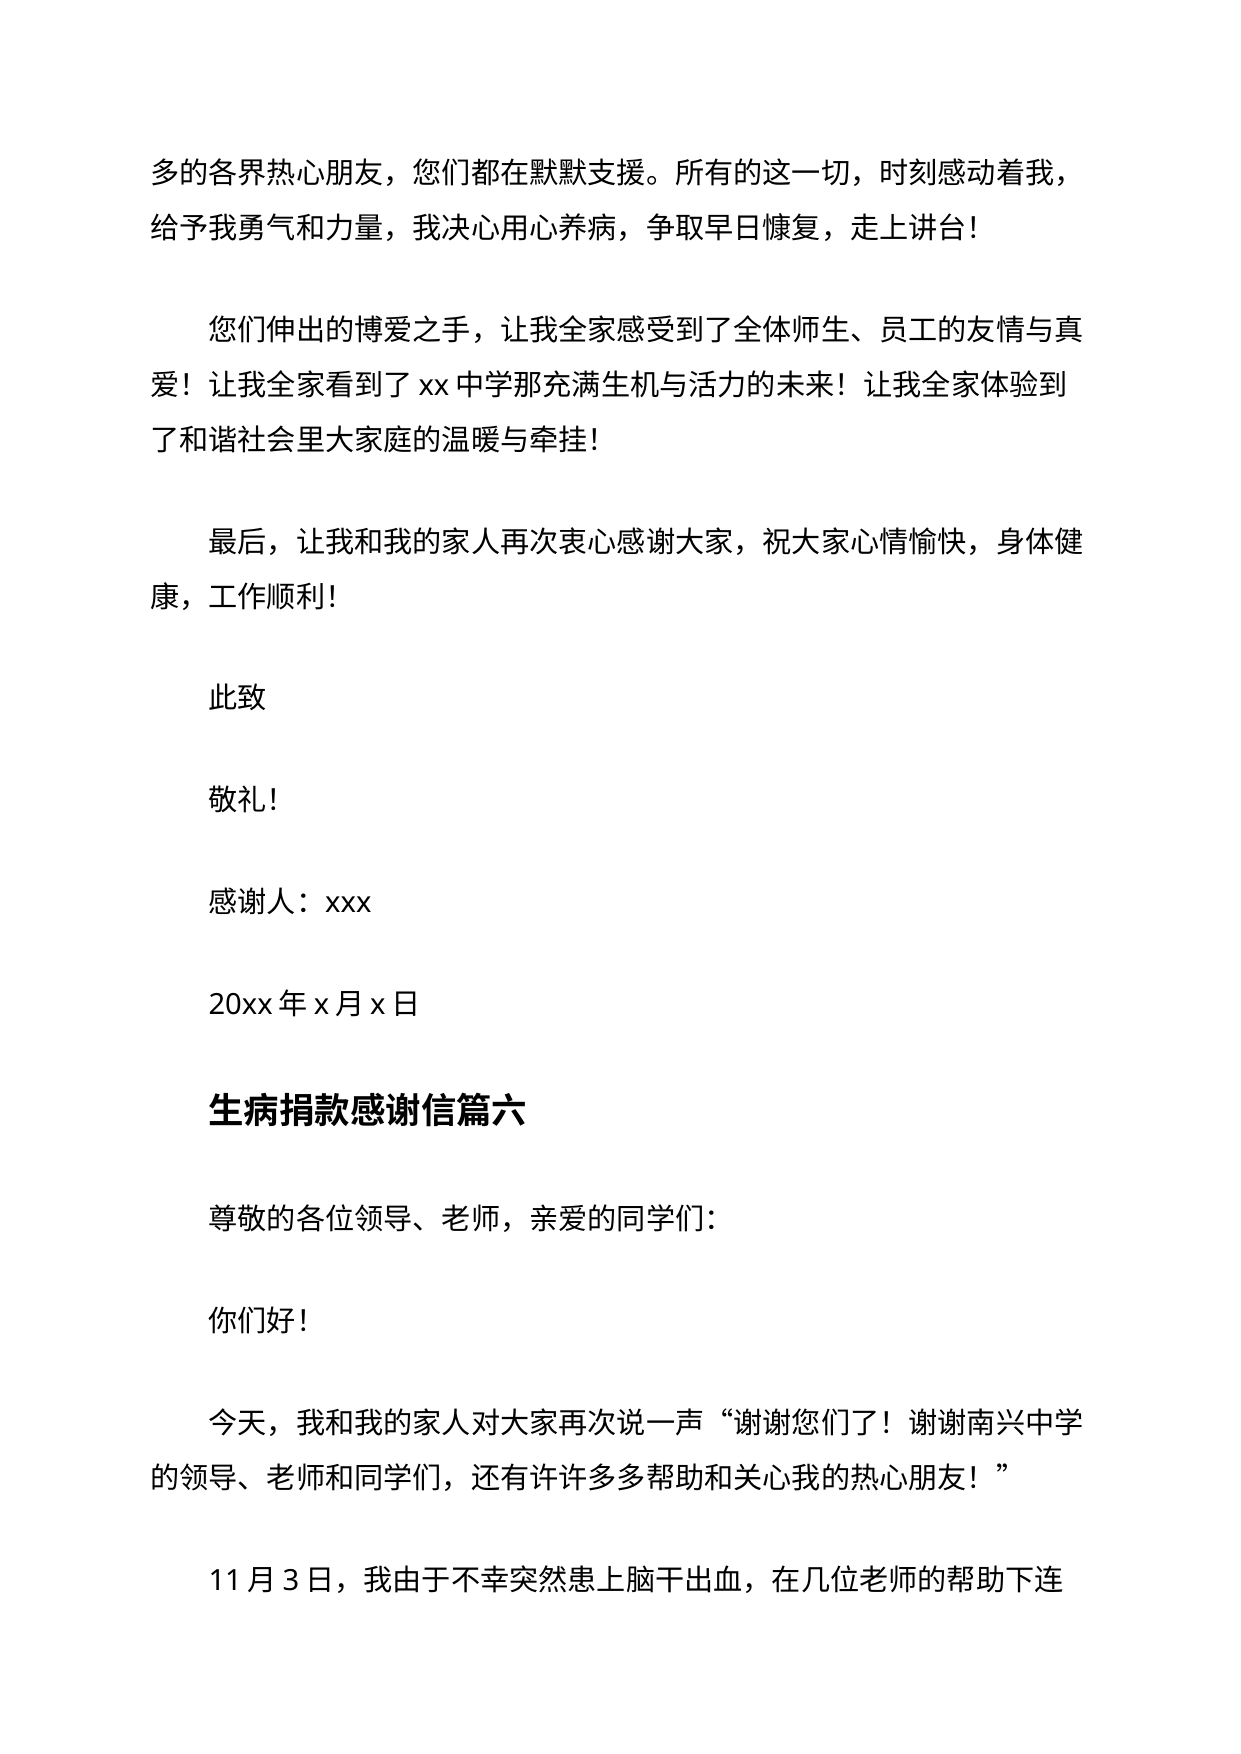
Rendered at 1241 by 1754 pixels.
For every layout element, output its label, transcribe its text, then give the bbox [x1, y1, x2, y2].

text 生病捐款感谢信篇六 [150, 1082, 1090, 1134]
text 此致 [150, 675, 1090, 717]
text 您们伸出的博爱之手，让我全家感受到了全体师生、员工的友情与真爱！让我全家看到了xx中学那充满生机与活力的未来！让我全家体验到了和谐社会里大家庭的温暖与牵挂！ [150, 307, 1090, 459]
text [150, 1556, 1090, 1598]
text 感谢人：xxx [150, 878, 1090, 921]
text 你们好！ [150, 1298, 1090, 1340]
text 最后，让我和我的家人再次衷心感谢大家，祝大家心情愉快，身体健康，工作顺利！ [150, 518, 1090, 616]
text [150, 150, 1090, 247]
text 今天，我和我的家人对大家再次说一声“谢谢您们了！谢谢南兴中学的领导、老师和同学们，还有许许多多帮助和关心我的热心朋友！” [150, 1399, 1090, 1497]
text 20xx年x月x日 [150, 981, 1090, 1023]
text 敬礼！ [150, 777, 1090, 819]
text 尊敬的各位领导、老师，亲爱的同学们： [150, 1196, 1090, 1238]
